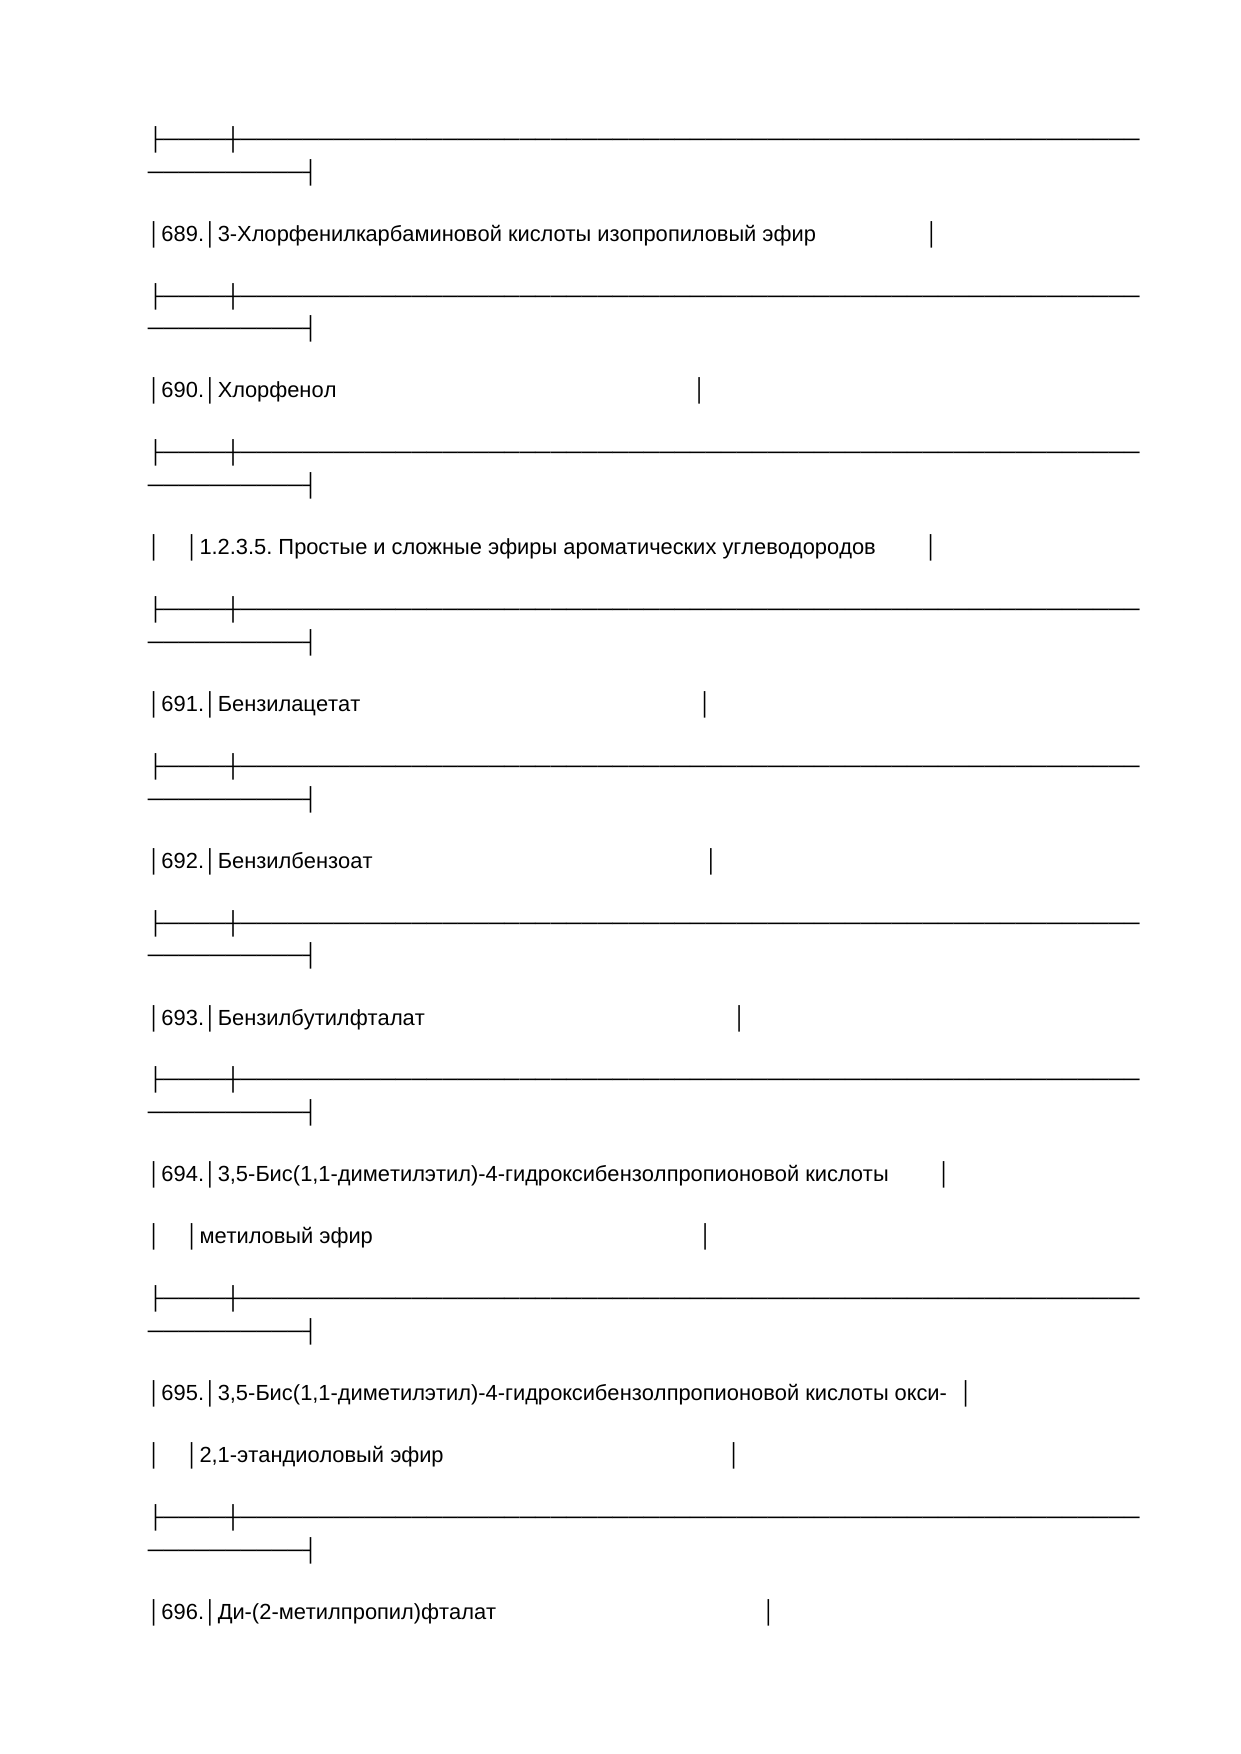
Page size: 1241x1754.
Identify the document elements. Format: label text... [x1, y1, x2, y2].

text ├────┼────────────────────────────────────────────────────────────────────┤ [148, 902, 1152, 968]
text │692.│Бензилбензоат │ [148, 840, 1152, 873]
text ├────┼────────────────────────────────────────────────────────────────────┤ [148, 432, 1152, 497]
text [148, 275, 1152, 341]
text ├────┼────────────────────────────────────────────────────────────────────┤ [148, 588, 1152, 654]
text │ │1.2.3.5. Простые и сложные эфиры ароматических углеводородов │ [148, 526, 1152, 559]
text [148, 118, 1152, 184]
text ├────┼────────────────────────────────────────────────────────────────────┤ [148, 745, 1152, 811]
text │689.│3-Хлорфенилкарбаминовой кислоты изопропиловый эфир │ [148, 213, 1152, 246]
text │691.│Бензилацетат │ [148, 683, 1152, 716]
text │690.│Хлорфенол │ [148, 370, 1152, 402]
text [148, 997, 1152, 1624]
